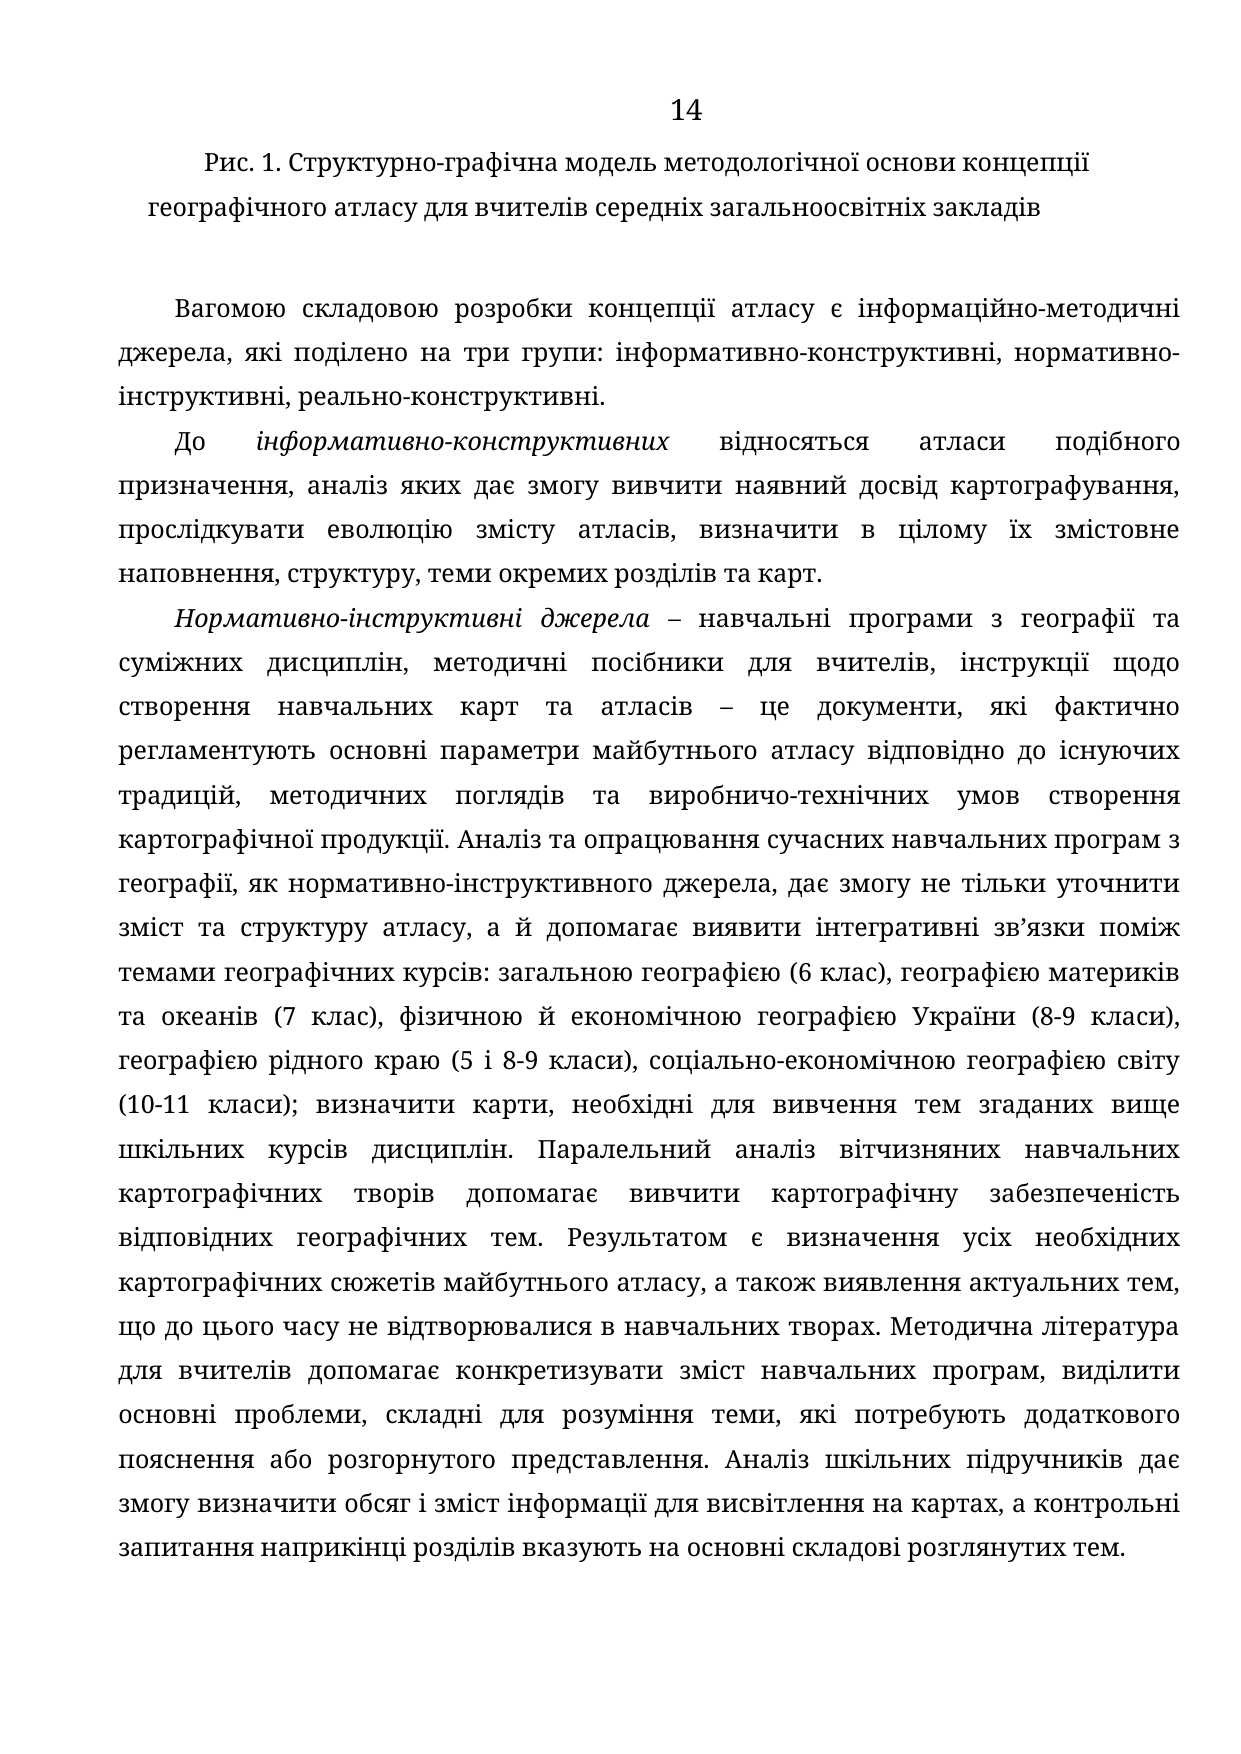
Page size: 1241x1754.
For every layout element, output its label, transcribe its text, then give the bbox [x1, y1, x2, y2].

text Нормативно-інструктивні джерела – навчальні програми з географії та суміжних дисциплін, методичні посібники для вчителів, інструкції щодо створення навчальних карт та атласів – це документи, які фактично регламентують основні параметри майбутнього атласу відповідно до існуючих традицій, методичних поглядів та виробничо-технічних умов створення картографічної продукції. Аналіз та опрацювання сучасних навчальних програм з географії, як нормативно-інструктивного джерела, дає змогу не тільки уточнити зміст та структуру атласу, а й допомагає виявити інтегративні зв’язки поміж темами географічних курсів: загальною географією (6 клас), географією материків та океанів (7 клас), фізичною й економічною географією України (8-9 класи), географією рідного краю (5 і 8-9 класи), соціально-економічною географією світу (10-11 класи); визначити карти, необхідні для вивчення тем згаданих вище шкільних курсів дисциплін. Паралельний аналіз вітчизняних навчальних картографічних творів допомагає вивчити картографічну забезпеченість відповідних географічних тем. Результатом є визначення усіх необхідних картографічних сюжетів майбутнього атласу, а також виявлення актуальних тем, що до цього часу не відтворювалися в навчальних творах. Методична література для вчителів допомагає конкретизувати зміст навчальних програм, виділити основні проблеми, складні для розуміння теми, які потребують додаткового пояснення або розгорнутого представлення. Аналіз шкільних підручників дає змогу визначити обсяг і зміст інформації для висвітлення на картах, а контрольні запитання наприкінці розділів вказують на основні складові розглянутих тем. [118, 600, 1181, 1564]
text До інформативно-конструктивних відносяться атласи подібного призначення, аналіз яких дає змогу вивчити наявний досвід картографування, прослідкувати еволюцію змісту атласів, визначити в цілому їх змістовне наповнення, структуру, теми окремих розділів та карт. [118, 423, 1181, 590]
text Вагомою складовою розробки концепції атласу є інформаційно-методичні джерела, які поділено на три групи: інформативно-конструктивні, нормативно-інструктивні, реально-конструктивні. [118, 290, 1181, 413]
text Рис. 1. Структурно-графічна модель методологічної основи концепції географічного атласу для вчителів середніх загальноосвітніх закладів [148, 145, 1181, 223]
